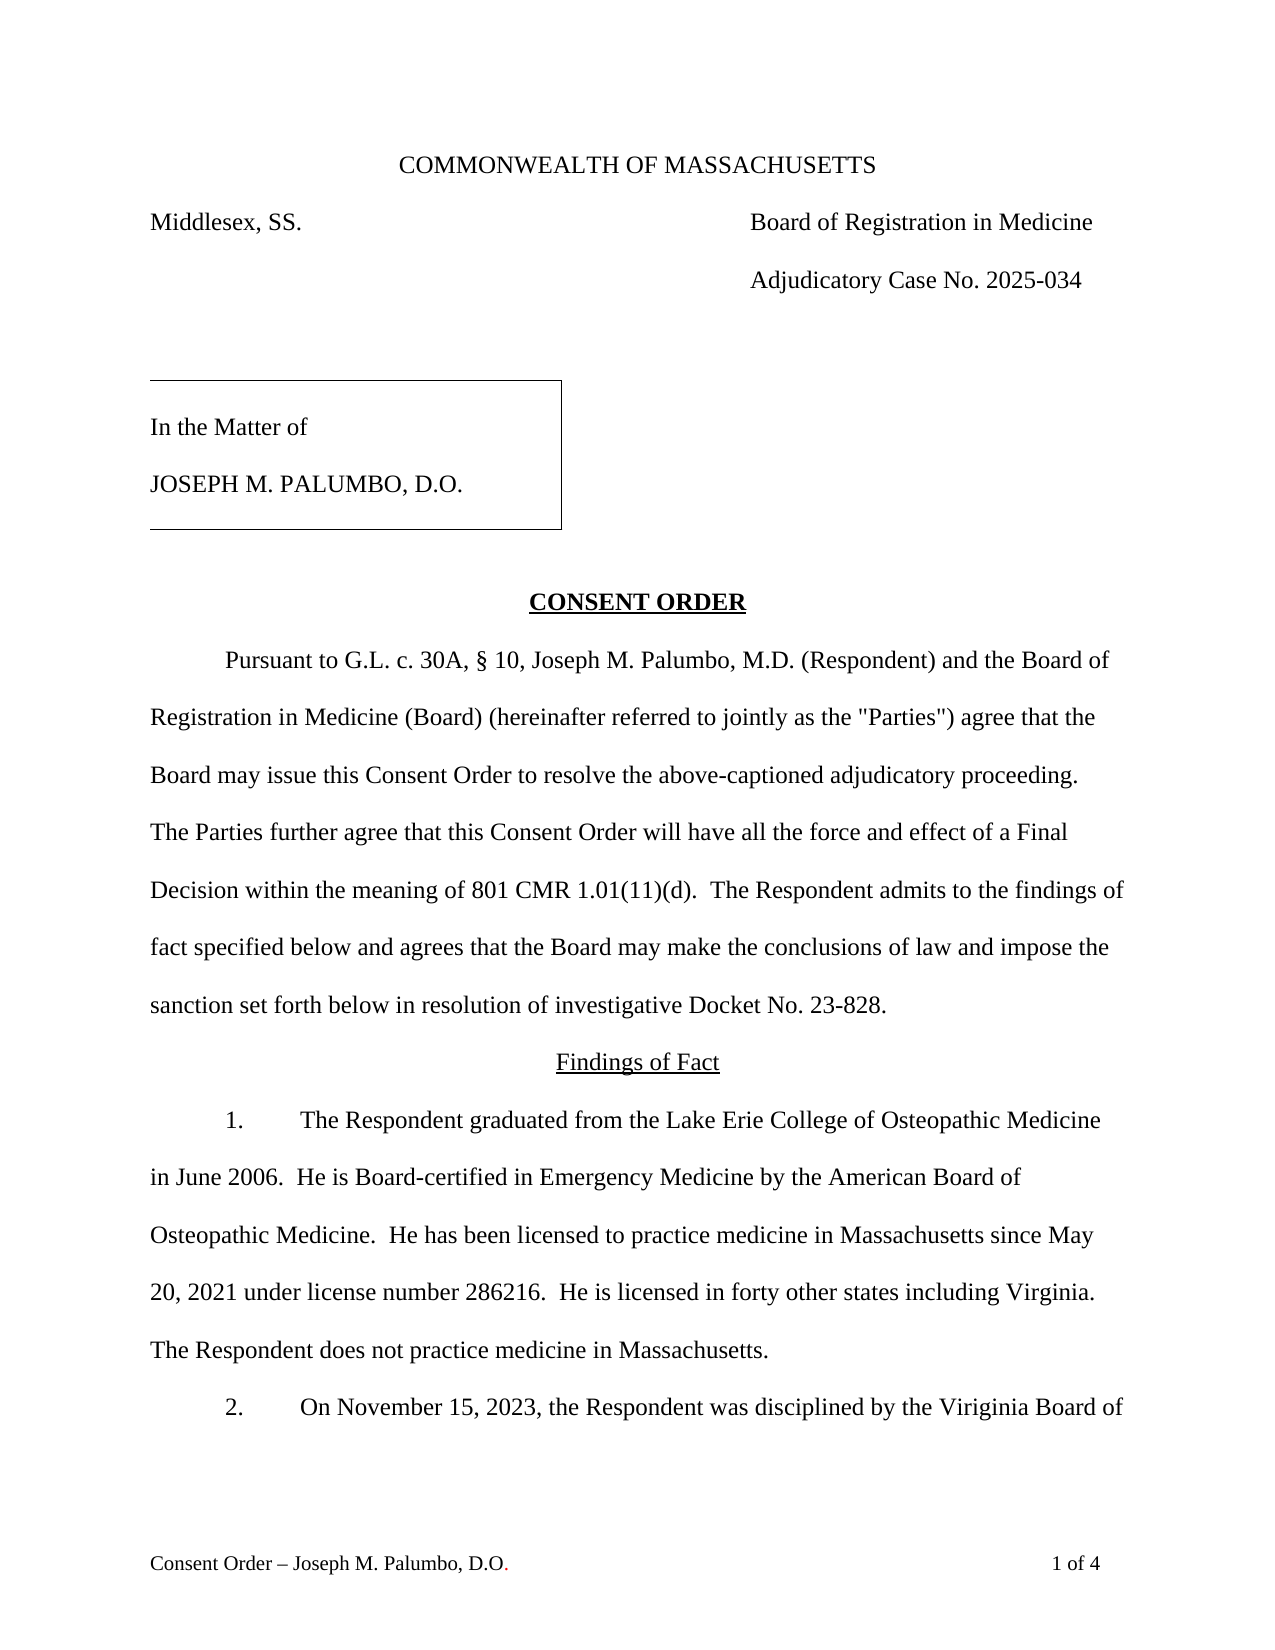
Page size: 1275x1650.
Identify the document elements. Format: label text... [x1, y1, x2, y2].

text CONSENT ORDER [150, 587, 1125, 616]
list On November 15, 2023, the Respondent was disciplined by the Viriginia Board of [150, 1392, 1125, 1421]
text Pursuant to G.L. c. 30A, § 10, Joseph M. Palumbo, M.D. (Respondent) and the Board of Registration in Medicine (Board) (hereinafter referred to jointly as the "Parties") agree that the Board may issue this Consent Order to resolve the above-captioned adjudicatory proceeding. The Parties further agree that this Consent Order will have all the force and effect of a Final Decision within the meaning of 801 CMR 1.01(11)(d). The Respondent admits to the findings of fact specified below and agrees that the Board may make the conclusions of law and impose the sanction set forth below in resolution of investigative Docket No. 23-828. [150, 645, 1125, 1019]
list The Respondent graduated from the Lake Erie College of Osteopathic Medicine in June 2006. He is Board-certified in Emergency Medicine by the American Board of Osteopathic Medicine. He has been licensed to practice medicine in Massachusetts since May 20, 2021 under license number 286216. He is licensed in forty other states including Virginia. The Respondent does not practice medicine in Massachusetts. [150, 1105, 1125, 1364]
text JOSEPH M. PALUMBO, D.O. [150, 466, 561, 498]
text Findings of Fact [150, 1047, 1125, 1076]
text In the Matter of [150, 409, 561, 441]
text Adjudicatory Case No. 2025-034 [150, 265, 1125, 294]
text Middlesex, SS. Board of Registration in Medicine [150, 207, 1125, 236]
